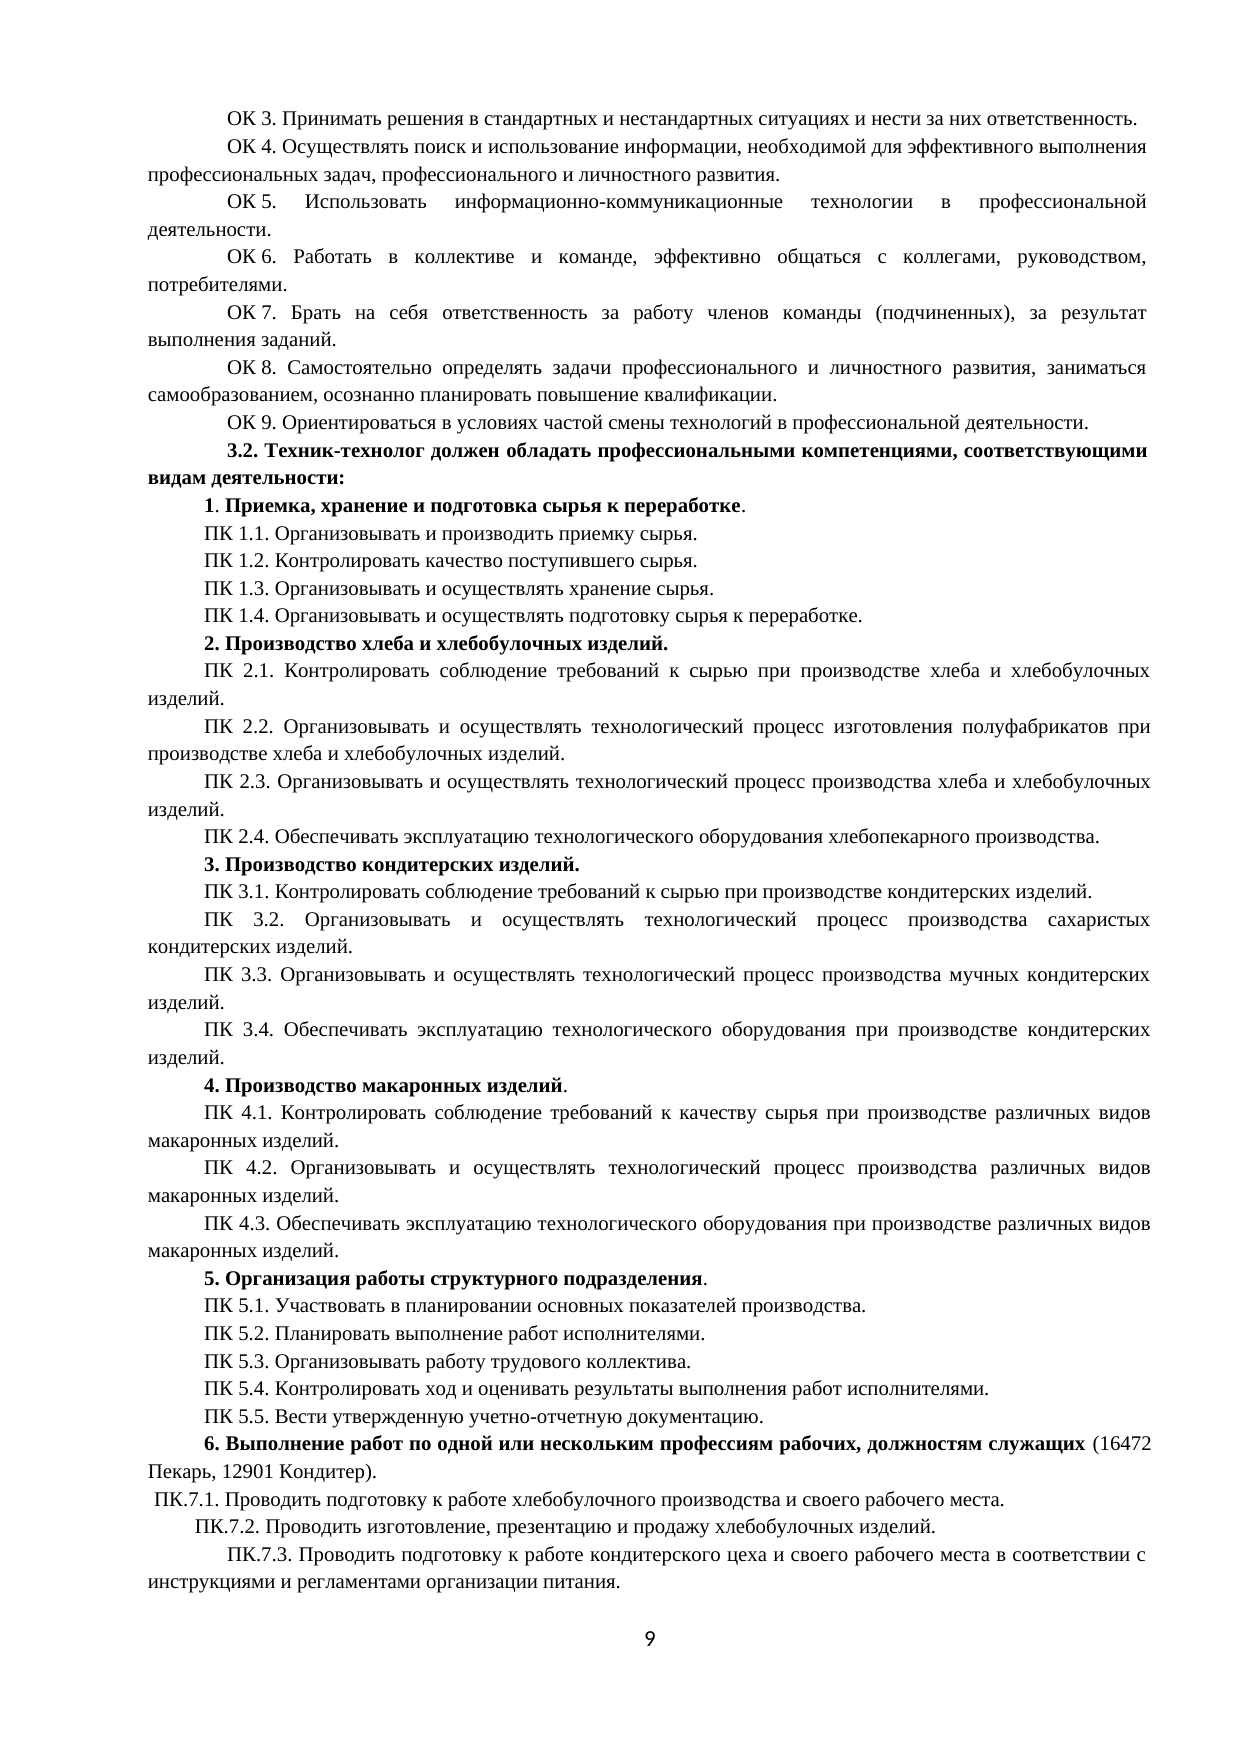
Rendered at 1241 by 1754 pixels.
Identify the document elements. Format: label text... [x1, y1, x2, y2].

text ПК 5.3. Организовывать работу трудового коллектива. [148, 1348, 1152, 1373]
text ПК 5.2. Планировать выполнение работ исполнителями. [148, 1321, 1152, 1345]
text 4. Производство макаронных изделий. [148, 1072, 1152, 1097]
text 2. Производство хлеба и хлебобулочных изделий. [148, 631, 1152, 655]
text ОК 7. Брать на себя ответственность за работу членов команды (подчиненных), за результат выполнения заданий. [148, 299, 1147, 351]
text 1. Приемка, хранение и подготовка сырья к переработке. [148, 493, 1152, 517]
text 3. Производство кондитерских изделий. [148, 852, 1152, 876]
text ОК 6. Работать в коллективе и команде, эффективно общаться с коллегами, руководством, потребителями. [148, 244, 1147, 296]
text ПК 1.1. Организовывать и производить приемку сырья. [148, 520, 1152, 544]
text ПК.7.3. Проводить подготовку к работе кондитерского цеха и своего рабочего места в соответствии с инструкциями и регламентами организации питания. [148, 1542, 1147, 1593]
text ПК 3.4. Обеспечивать эксплуатацию технологического оборудования при производстве кондитерских изделий. [148, 1017, 1152, 1069]
text ОК 3. Принимать решения в стандартных и нестандартных ситуациях и нести за них ответственность. [148, 106, 1147, 130]
text ПК.7.1. Проводить подготовку к работе хлебобулочного производства и своего рабочего места. [219, 1487, 1147, 1511]
text ПК 1.2. Контролировать качество поступившего сырья. [148, 548, 1152, 572]
text ПК 2.2. Организовывать и осуществлять технологический процесс изготовления полуфабрикатов при производстве хлеба и хлебобулочных изделий. [148, 714, 1152, 765]
text ПК 1.4. Организовывать и осуществлять подготовку сырья к переработке. [148, 603, 1152, 627]
text ПК 4.3. Обеспечивать эксплуатацию технологического оборудования при производстве различных видов макаронных изделий. [148, 1211, 1152, 1262]
text ПК 4.1. Контролировать соблюдение требований к качеству сырья при производстве различных видов макаронных изделий. [148, 1100, 1152, 1152]
text 6. Выполнение работ по одной или нескольким профессиям рабочих, должностям служащих (16472 Пекарь, 12901 Кондитер). [148, 1431, 1152, 1483]
text ПК 2.3. Организовывать и осуществлять технологический процесс производства хлеба и хлебобулочных изделий. [148, 769, 1152, 821]
text ОК 4. Осуществлять поиск и использование информации, необходимой для эффективного выполнения профессиональных задач, профессионального и личностного развития. [148, 134, 1147, 186]
text ОК 9. Ориентироваться в условиях частой смены технологий в профессиональной деятельности. [148, 410, 1147, 434]
text ПК 1.3. Организовывать и осуществлять хранение сырья. [148, 576, 1152, 600]
text ПК.7.2. Проводить изготовление, презентацию и продажу хлебобулочных изделий. [148, 1514, 1152, 1538]
text ПК 3.1. Контролировать соблюдение требований к сырью при производстве кондитерских изделий. [148, 879, 1152, 903]
text ОК 8. Самостоятельно определять задачи профессионального и личностного развития, заниматься самообразованием, осознанно планировать повышение квалификации. [148, 355, 1147, 406]
text ПК 3.3. Организовывать и осуществлять технологический процесс производства мучных кондитерских изделий. [148, 962, 1152, 1014]
text ПК 2.1. Контролировать соблюдение требований к сырью при производстве хлеба и хлебобулочных изделий. [148, 658, 1152, 710]
text ПК 3.2. Организовывать и осуществлять технологический процесс производства сахаристых кондитерских изделий. [148, 907, 1152, 958]
text ПК 4.2. Организовывать и осуществлять технологический процесс производства различных видов макаронных изделий. [148, 1155, 1152, 1207]
text 3.2. Техник-технолог должен обладать профессиональными компетенциями, соответствующими видам деятельности: [148, 438, 1147, 489]
text 5. Организация работы структурного подразделения. [148, 1266, 1152, 1290]
text ПК 5.1. Участвовать в планировании основных показателей производства. [148, 1293, 1152, 1317]
text ПК 5.5. Вести утвержденную учетно-отчетную документацию. [148, 1404, 1152, 1428]
text ПК 2.4. Обеспечивать эксплуатацию технологического оборудования хлебопекарного производства. [148, 824, 1152, 848]
text ОК 5. Использовать информационно-коммуникационные технологии в профессиональной деятельности. [148, 189, 1147, 241]
text ПК 5.4. Контролировать ход и оценивать результаты выполнения работ исполнителями. [148, 1376, 1152, 1400]
